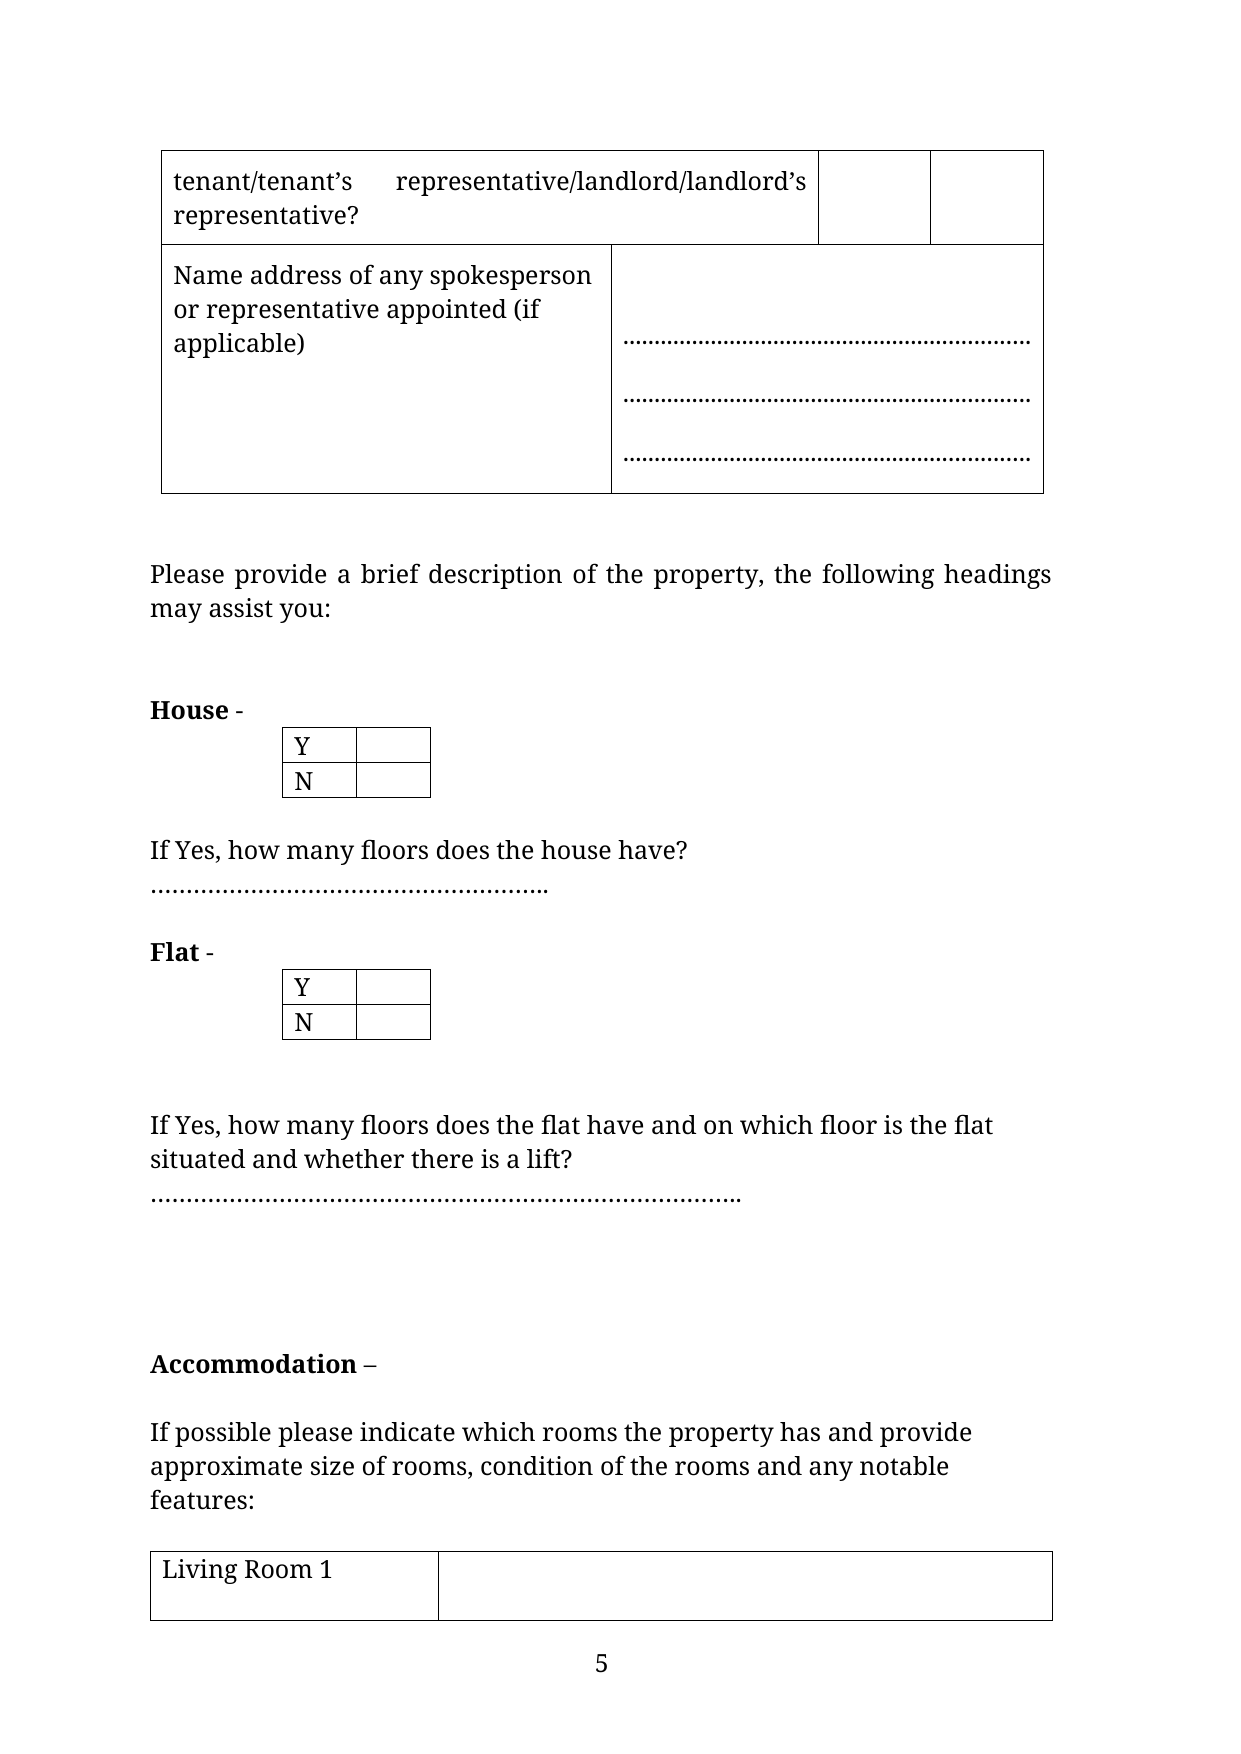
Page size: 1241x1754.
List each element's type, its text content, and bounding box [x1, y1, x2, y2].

table_header Living Room 1 [151, 1552, 438, 1620]
text If Yes, how many floors does the flat have and on which floor is the flat situated and whether there is a lift? ……………………………………………………………………….. [150, 1108, 1053, 1210]
text Flat - [150, 934, 1053, 969]
table_header Y [283, 970, 356, 1004]
table_cell [357, 763, 430, 797]
table_header [357, 970, 430, 1004]
text If possible please indicate which rooms the property has and provide approximate size of rooms, condition of the rooms and any notable features: [150, 1414, 1053, 1517]
table_cell N [283, 763, 356, 797]
table_cell □ [819, 151, 930, 244]
text If Yes, how many floors does the house have? ……………………………………………….. [150, 832, 1053, 901]
table_cell □ [931, 151, 1043, 244]
table_cell [357, 1005, 430, 1039]
table_cell N [283, 1005, 356, 1039]
text Accommodation – [150, 1346, 1053, 1381]
table_cell Name address of any spokesperson or representative appointed (if applicable) [162, 245, 611, 493]
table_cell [162, 151, 818, 244]
table_header Y [283, 728, 356, 762]
table_header [439, 1552, 1052, 1620]
table_cell [612, 245, 1043, 493]
text House - [150, 693, 1053, 727]
table_header [357, 728, 430, 762]
text Please provide a brief description of the property, the following headings may assist you: [150, 557, 1053, 625]
